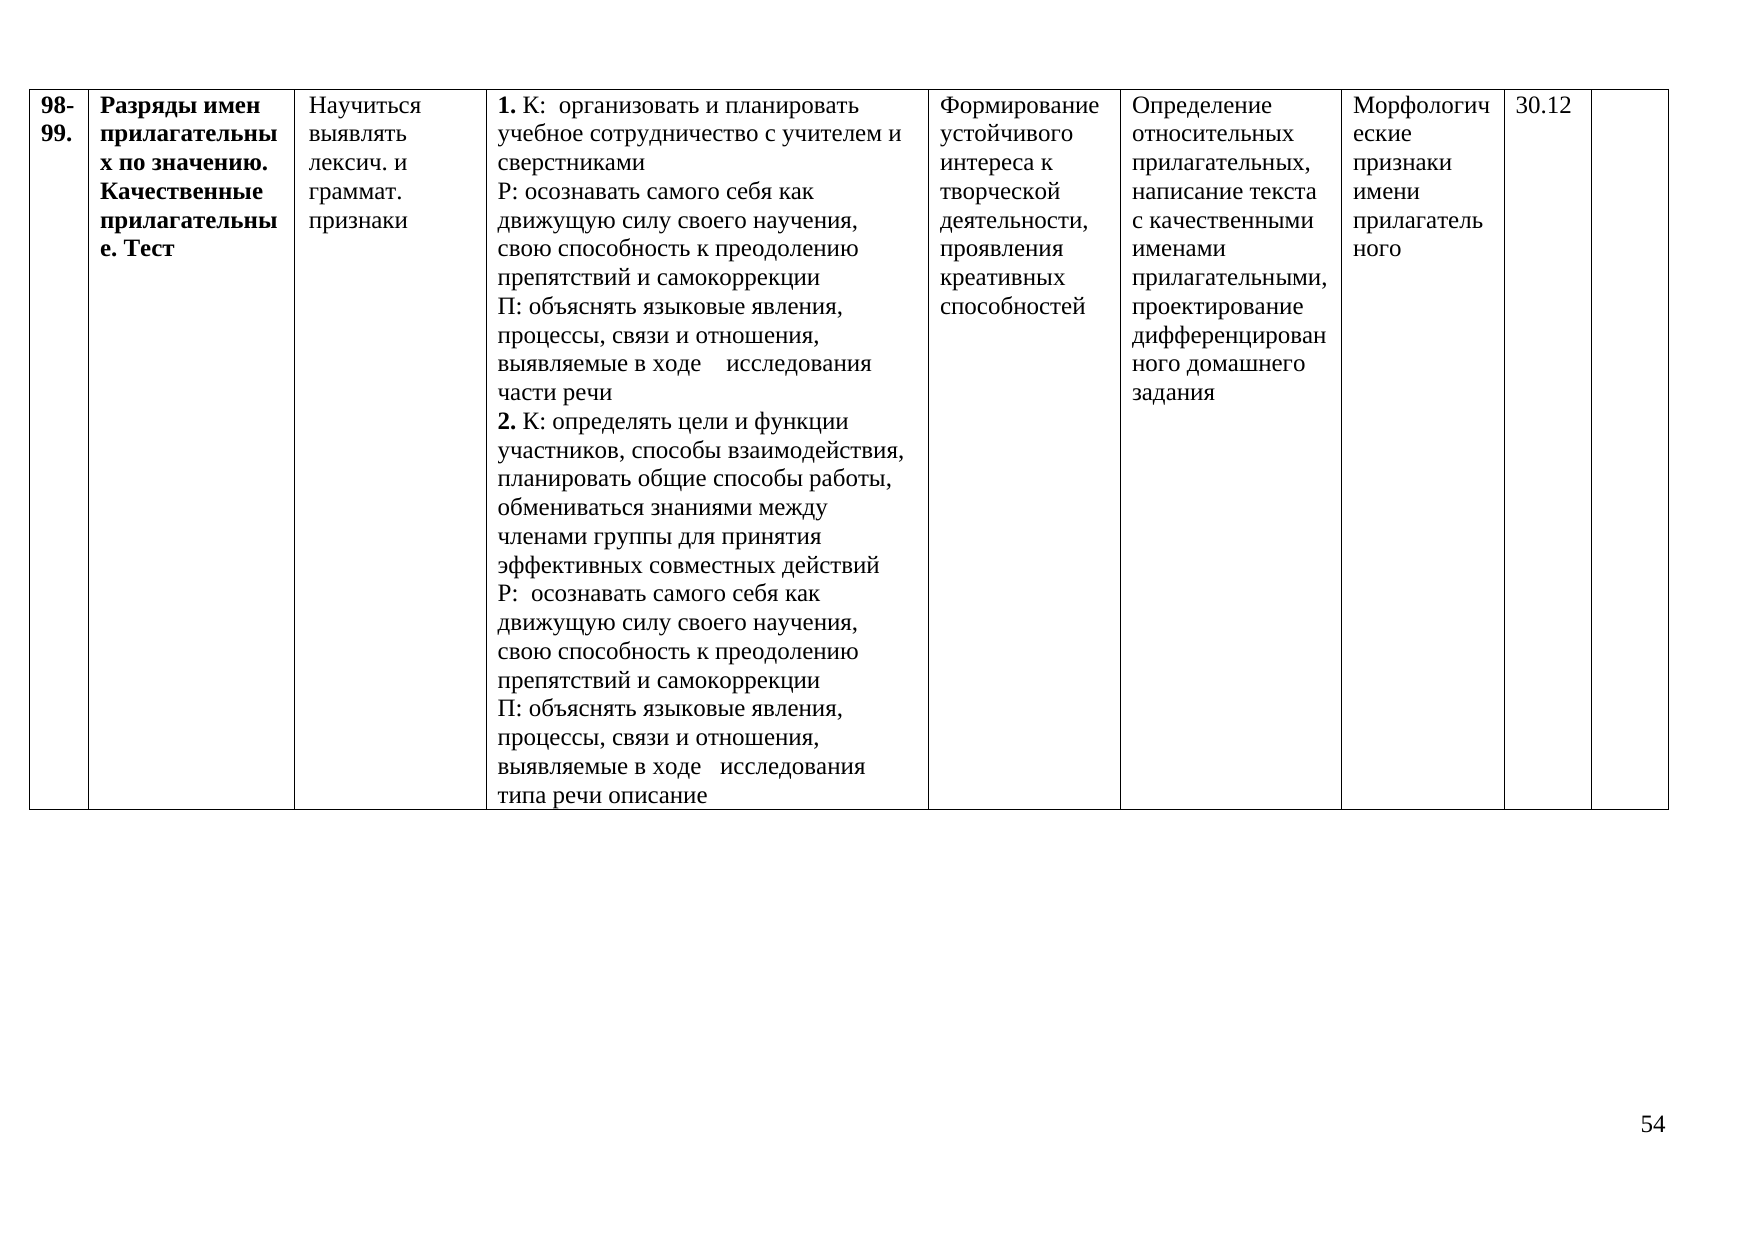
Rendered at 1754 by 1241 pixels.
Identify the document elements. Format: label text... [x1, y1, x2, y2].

table_cell Научиться выявлять лексич. и граммат. признаки [295, 90, 486, 808]
table_cell Морфологические признаки имени прилагательного [1342, 90, 1504, 808]
table_cell [1592, 90, 1668, 808]
table_cell 98-99. [30, 90, 88, 808]
table_cell Формирование устойчивого интереса к творческой деятельности, проявления креативных способностей [929, 90, 1120, 808]
table_cell Определение относительных прилагательных, написание текста с качественными именами прилагательными, проектирование дифференцированного домашнего задания [1121, 90, 1341, 808]
table_cell 30.12 [1505, 90, 1591, 808]
table_cell Разряды имен прилагательных по значению. Качественные прилагательные. Тест [89, 90, 294, 808]
table_cell 1. К: организовать и планировать учебное сотрудничество с учителем и сверстниками Р: осознавать самого себя как движущую силу своего научения, свою способность к преодолению препятствий и самокоррекции П: объяснять языковые явления, процессы, связи и отношения, выявляемые в ходе исследования части речи 2. К: определять цели и функции участников, способы взаимодействия, планировать общие способы работы, обмениваться знаниями между членами группы для принятия эффективных совместных действий Р: осознавать самого себя как движущую силу своего научения, свою способность к преодолению препятствий и самокоррекции П: объяснять языковые явления, процессы, связи и отношения, выявляемые в ходе исследования типа речи описание [487, 90, 928, 808]
